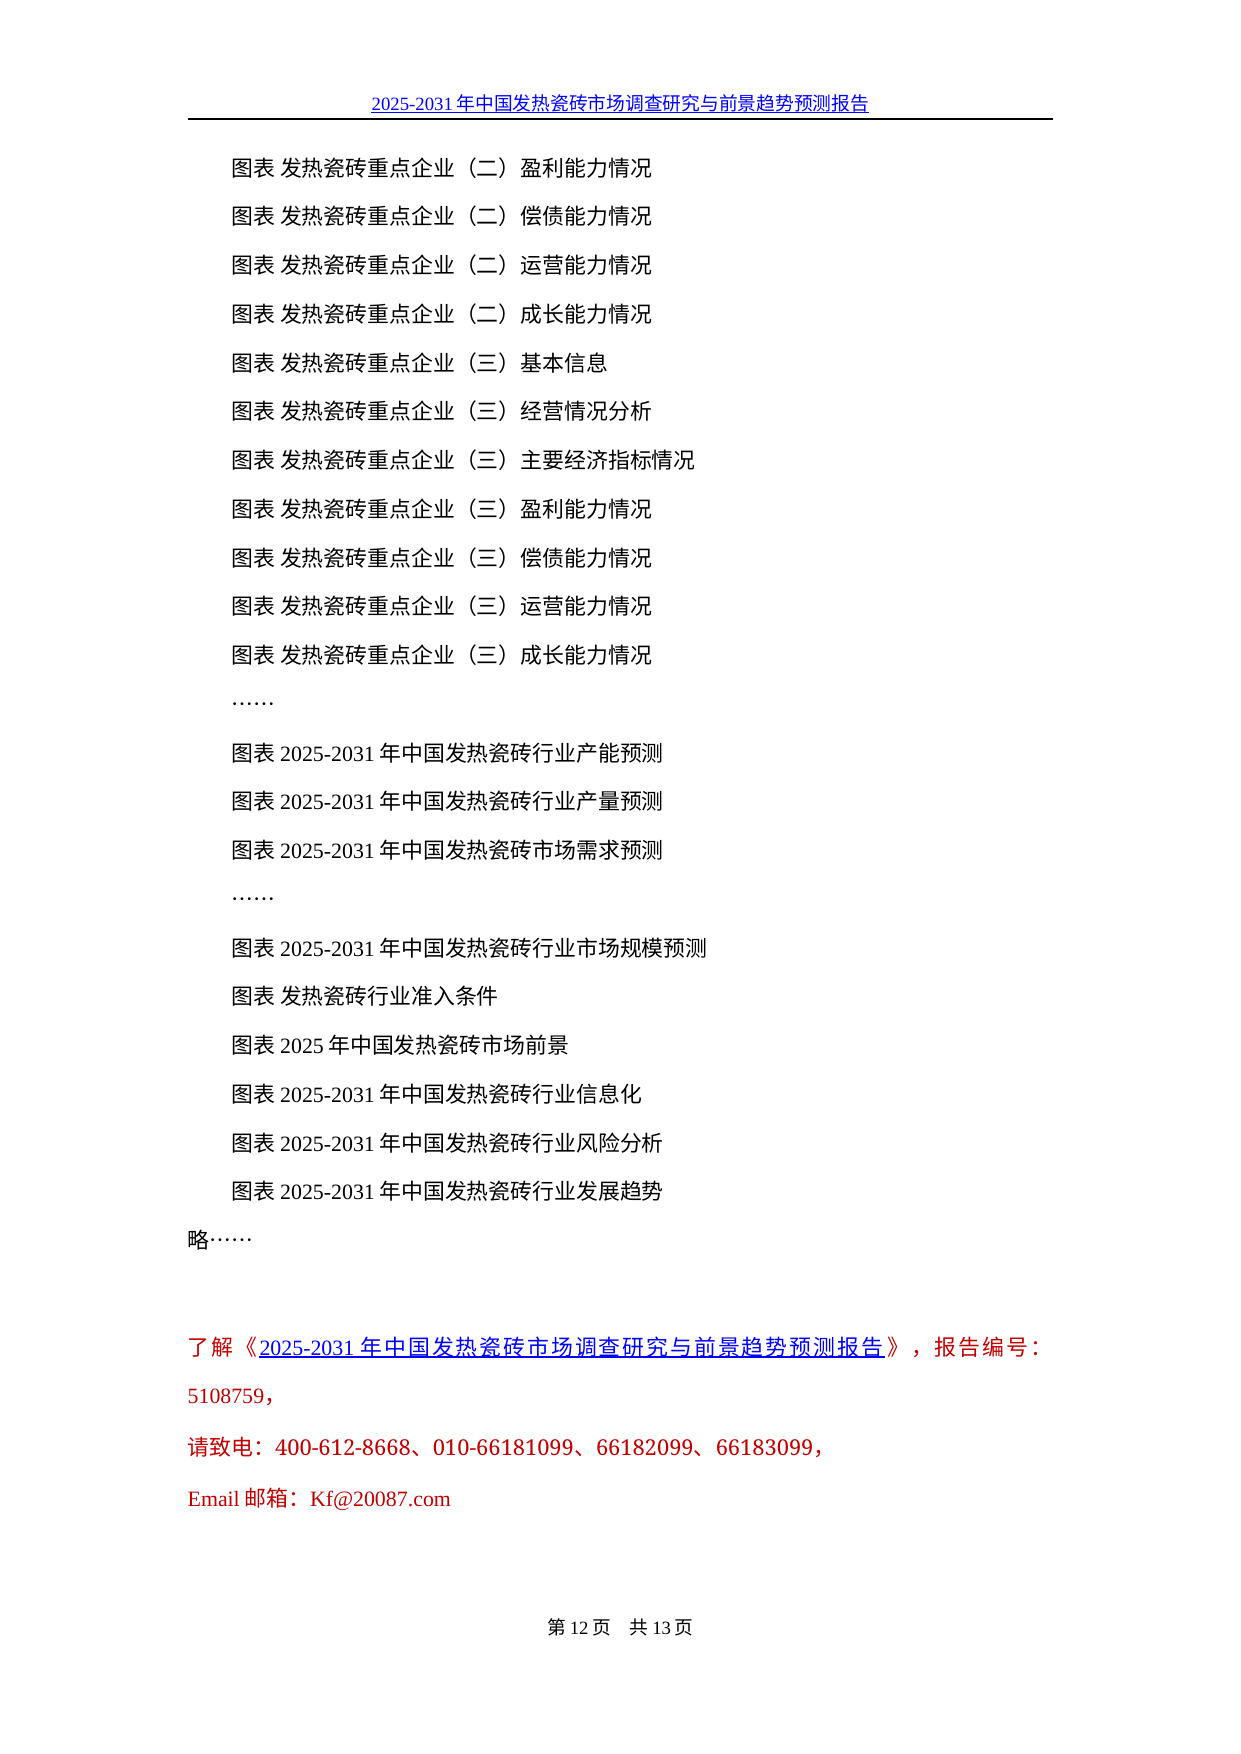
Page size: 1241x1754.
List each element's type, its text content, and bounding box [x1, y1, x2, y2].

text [187, 150, 1053, 1255]
text 了解《2025-2031年中国发热瓷砖市场调查研究与前景趋势预测报告》，报告编号：5108759， [187, 1329, 1053, 1410]
text 请致电：400-612-8668、010-66181099、66182099、66183099， [187, 1429, 1053, 1462]
text Email邮箱：Kf@20087.com [187, 1481, 1053, 1513]
